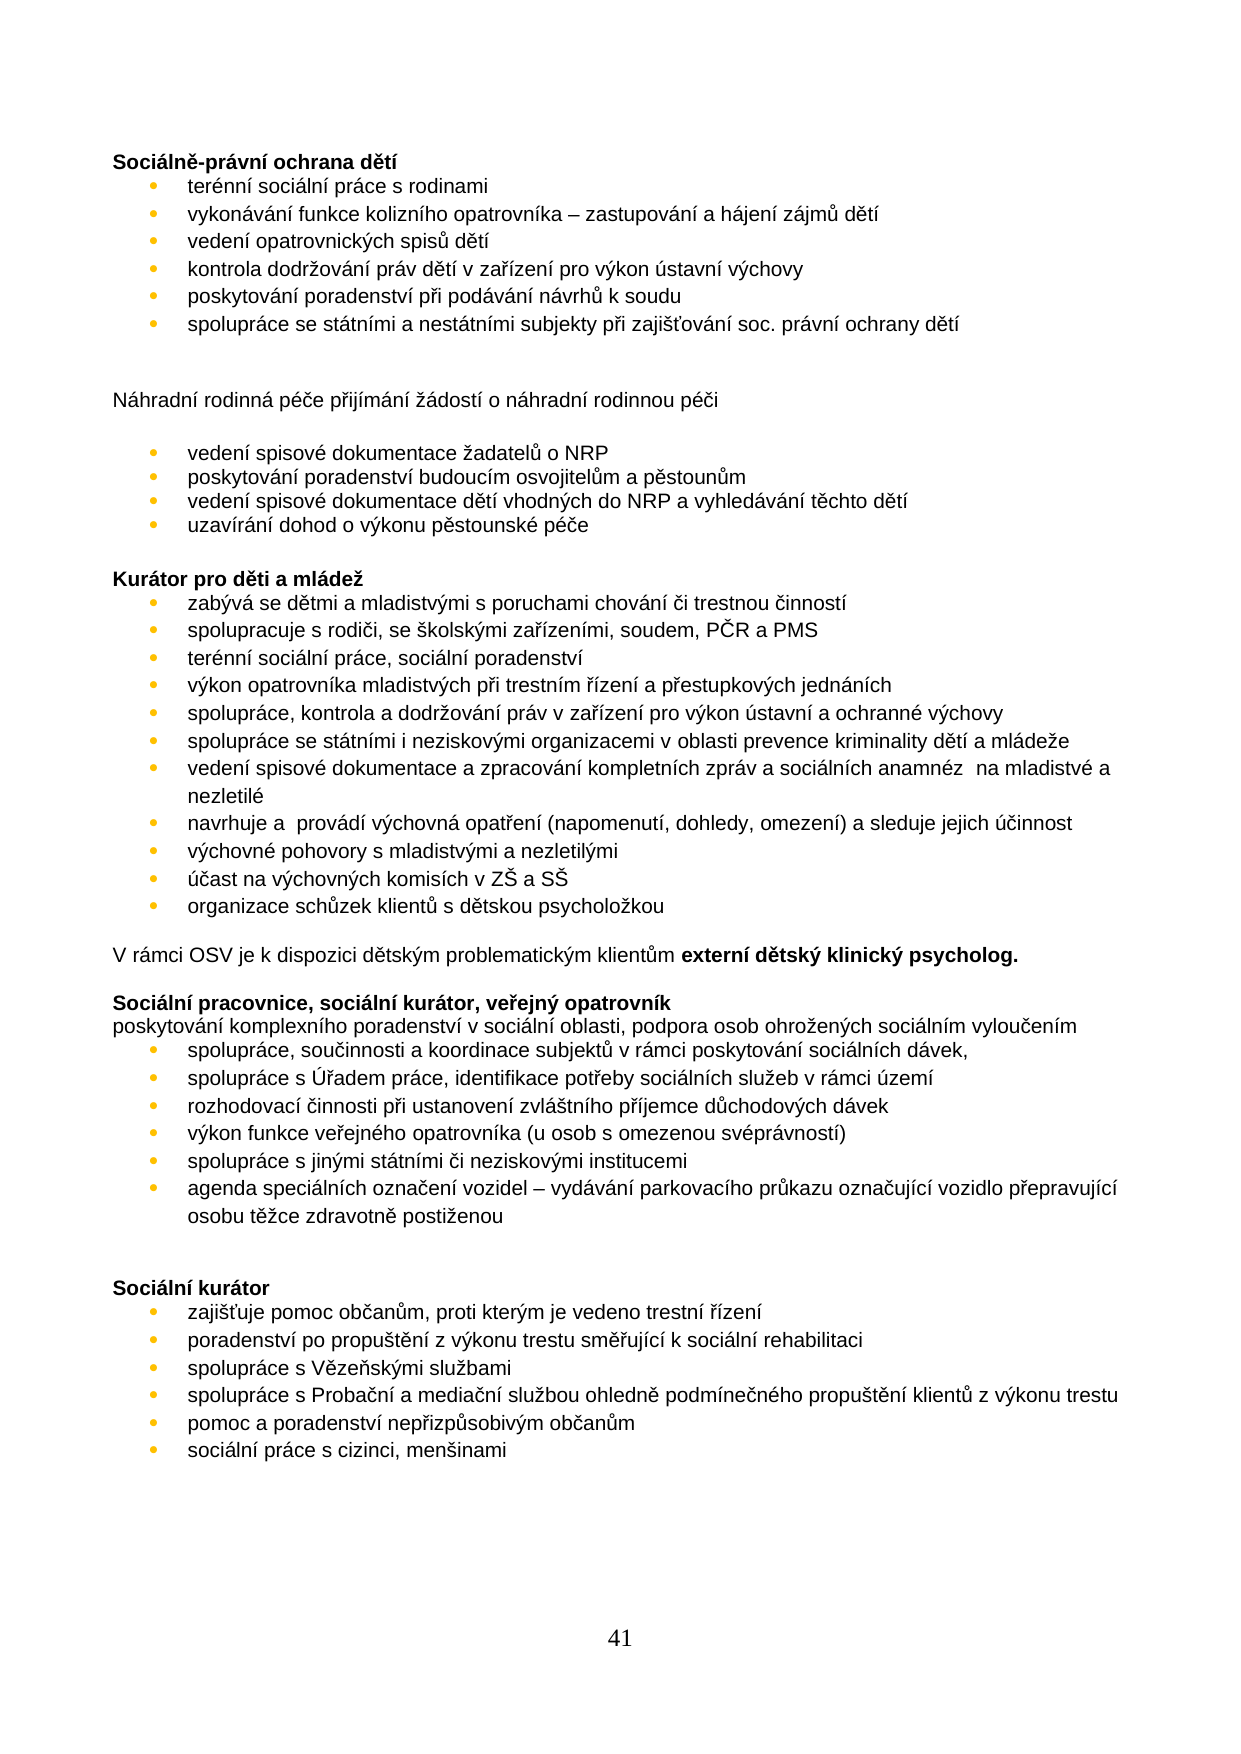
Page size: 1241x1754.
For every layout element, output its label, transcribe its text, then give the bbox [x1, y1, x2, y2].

list vedení spisové dokumentace a zpracování kompletních zpráv a sociálních anamnéz na mladistvé a nezletilé [150, 756, 1128, 808]
list spolupracuje s rodiči, se školskými zařízeními, soudem, PČR a PMS [150, 618, 1128, 642]
list spolupráce se státními a nestátními subjekty při zajišťování soc. právní ochrany dětí [150, 312, 1128, 336]
list výkon opatrovníka mladistvých při trestním řízení a přestupkových jednáních [150, 673, 1128, 697]
list navrhuje a provádí výchovná opatření (napomenutí, dohledy, omezení) a sleduje jejich účinnost [150, 811, 1128, 835]
list sociální práce s cizinci, menšinami [150, 1438, 1128, 1462]
list poskytování poradenství budoucím osvojitelům a pěstounům [150, 465, 1128, 489]
list vedení spisové dokumentace dětí vhodných do NRP a vyhledávání těchto dětí [150, 489, 1128, 513]
list spolupráce s Probační a mediační službou ohledně podmínečného propuštění klientů z výkonu trestu [150, 1383, 1128, 1407]
list organizace schůzek klientů s dětskou psycholožkou [150, 894, 1128, 918]
text Kurátor pro děti a mládež [112, 566, 1128, 590]
list poskytování poradenství při podávání návrhů k soudu [150, 284, 1128, 308]
list zajišťuje pomoc občanům, proti kterým je vedeno trestní řízení [150, 1300, 1128, 1324]
text Sociální kurátor [112, 1276, 1128, 1300]
list spolupráce se státními i neziskovými organizacemi v oblasti prevence kriminality dětí a mládeže [150, 728, 1128, 752]
list spolupráce, součinnosti a koordinace subjektů v rámci poskytování sociálních dávek, [150, 1038, 1128, 1062]
list zabývá se dětmi a mladistvými s poruchami chování či trestnou činností [150, 590, 1128, 614]
list výkon funkce veřejného opatrovníka (u osob s omezenou svéprávností) [150, 1121, 1128, 1145]
list účast na výchovných komisích v ZŠ a SŠ [150, 866, 1128, 890]
list spolupráce s Úřadem práce, identifikace potřeby sociálních služeb v rámci území [150, 1066, 1128, 1090]
list terénní sociální práce, sociální poradenství [150, 646, 1128, 670]
text Sociální pracovnice, sociální kurátor, veřejný opatrovník [112, 990, 1128, 1014]
list spolupráce s Vězeňskými službami [150, 1355, 1128, 1379]
text V rámci OSV je k dispozici dětským problematickým klientům externí dětský klinický psycholog. [112, 942, 1128, 966]
text poskytování komplexního poradenství v sociální oblasti, podpora osob ohrožených sociálním vyloučením [112, 1014, 1128, 1038]
list vedení spisové dokumentace žadatelů o NRP [150, 441, 1128, 465]
list terénní sociální práce s rodinami [150, 174, 1128, 198]
list rozhodovací činnosti při ustanovení zvláštního příjemce důchodových dávek [150, 1093, 1128, 1117]
list kontrola dodržování práv dětí v zařízení pro výkon ústavní výchovy [150, 257, 1128, 281]
list poradenství po propuštění z výkonu trestu směřující k sociální rehabilitaci [150, 1328, 1128, 1352]
list spolupráce, kontrola a dodržování práv v zařízení pro výkon ústavní a ochranné výchovy [150, 701, 1128, 725]
list agenda speciálních označení vozidel – vydávání parkovacího průkazu označující vozidlo přepravující osobu těžce zdravotně postiženou [150, 1176, 1128, 1228]
list vedení opatrovnických spisů dětí [150, 229, 1128, 253]
text Náhradní rodinná péče přijímání žádostí o náhradní rodinnou péči [112, 388, 1128, 412]
text Sociálně-právní ochrana dětí [112, 150, 1128, 174]
list výchovné pohovory s mladistvými a nezletilými [150, 839, 1128, 863]
list spolupráce s jinými státními či neziskovými institucemi [150, 1149, 1128, 1173]
list pomoc a poradenství nepřizpůsobivým občanům [150, 1411, 1128, 1434]
list vykonávání funkce kolizního opatrovníka – zastupování a hájení zájmů dětí [150, 202, 1128, 226]
list uzavírání dohod o výkonu pěstounské péče [150, 513, 1128, 537]
